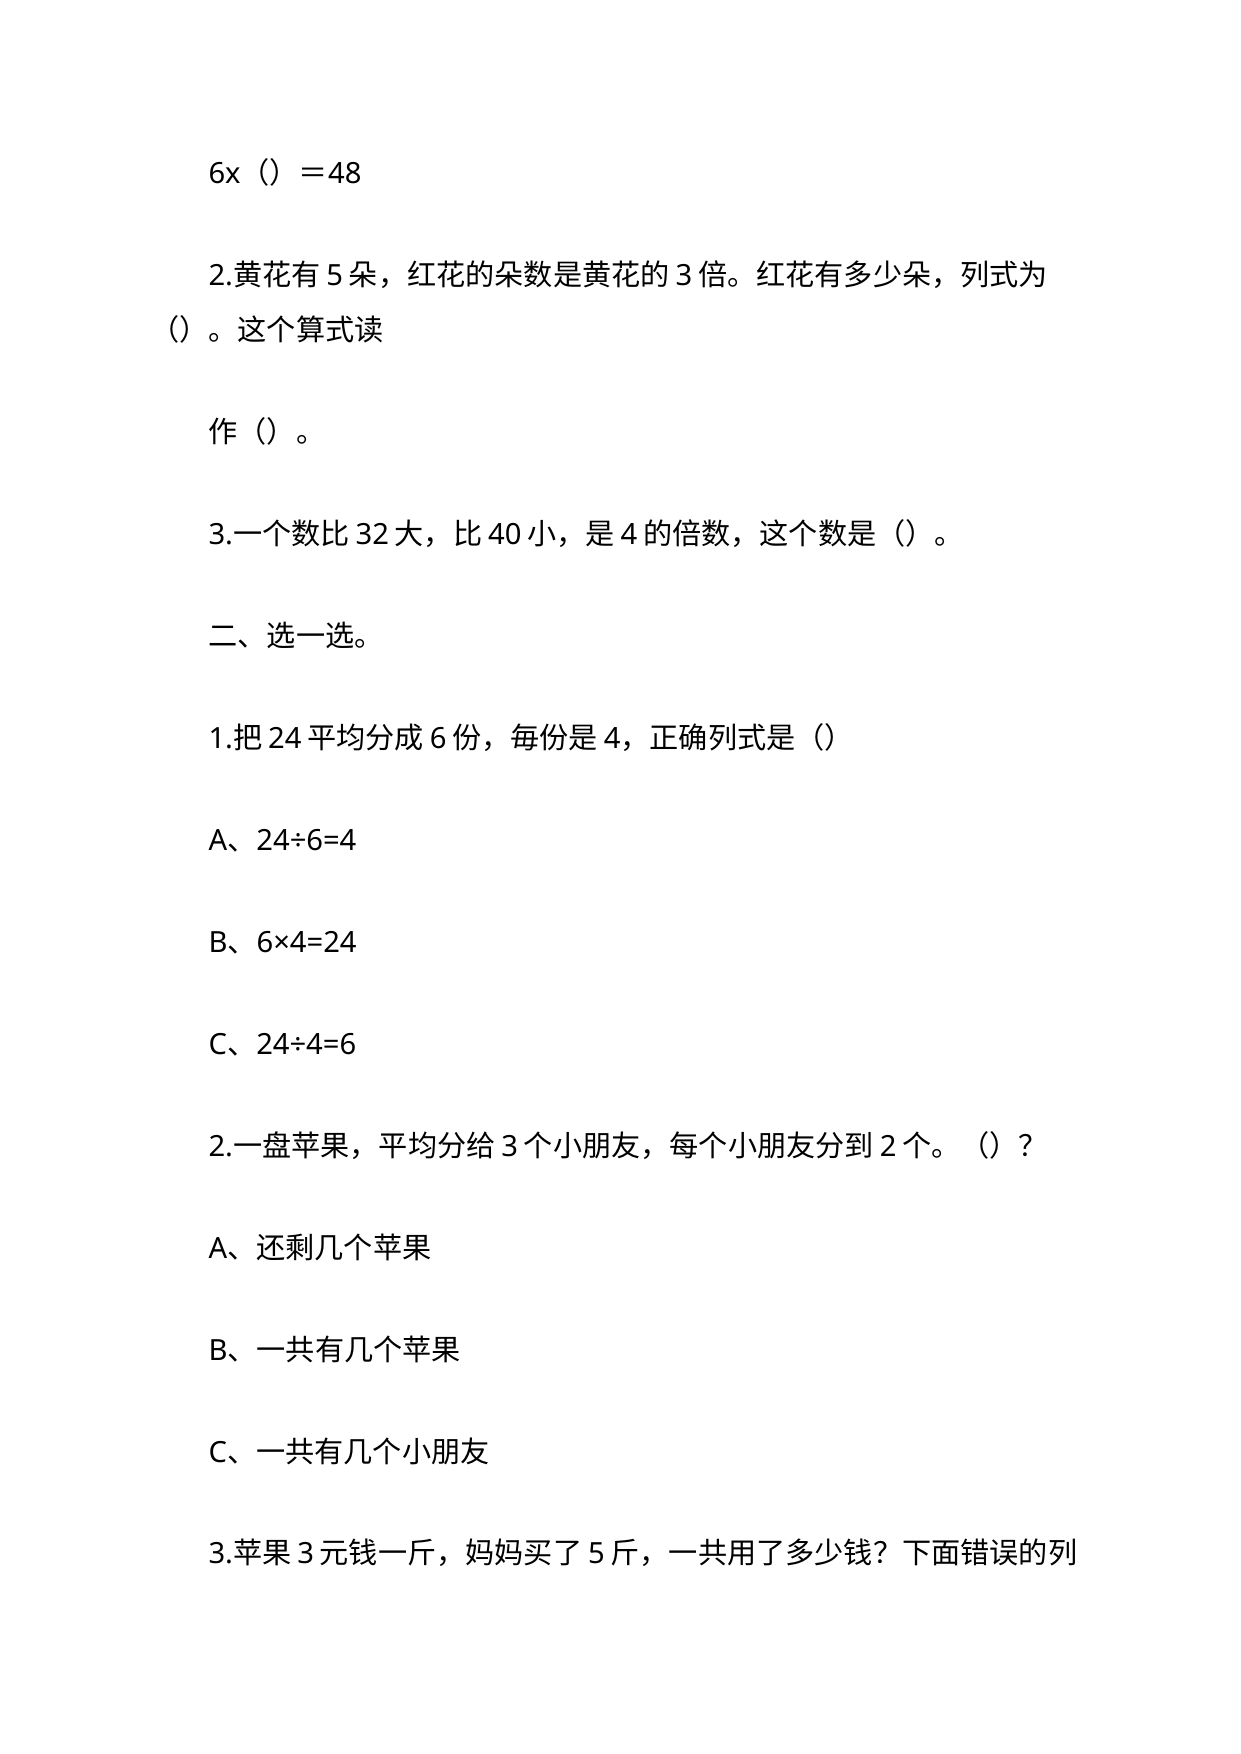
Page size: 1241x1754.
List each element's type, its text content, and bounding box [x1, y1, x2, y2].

text C、24÷4=6 [150, 1020, 1090, 1063]
text B、一共有几个苹果 [150, 1326, 1090, 1368]
text A、24÷6=4 [150, 816, 1090, 859]
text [150, 1530, 1090, 1572]
text C、一共有几个小朋友 [150, 1428, 1090, 1471]
text B、6×4=24 [150, 918, 1090, 961]
text 3.一个数比32大，比40小，是4的倍数，这个数是（）。 [150, 511, 1090, 553]
text 2.一盘苹果，平均分给3个小朋友，每个小朋友分到2个。（）？ [150, 1122, 1090, 1164]
text 1.把24平均分成6份，毎份是4，正确列式是（） [150, 714, 1090, 757]
text 2.黄花有5朵，红花的朵数是黄花的3倍。红花有多少朵，列式为（）。这个算式读 [150, 252, 1090, 349]
text A、还剩几个苹果 [150, 1224, 1090, 1267]
text 6x（）＝48 [150, 150, 1090, 192]
text 二、选一选。 [150, 612, 1090, 655]
text 作（）。 [150, 409, 1090, 451]
